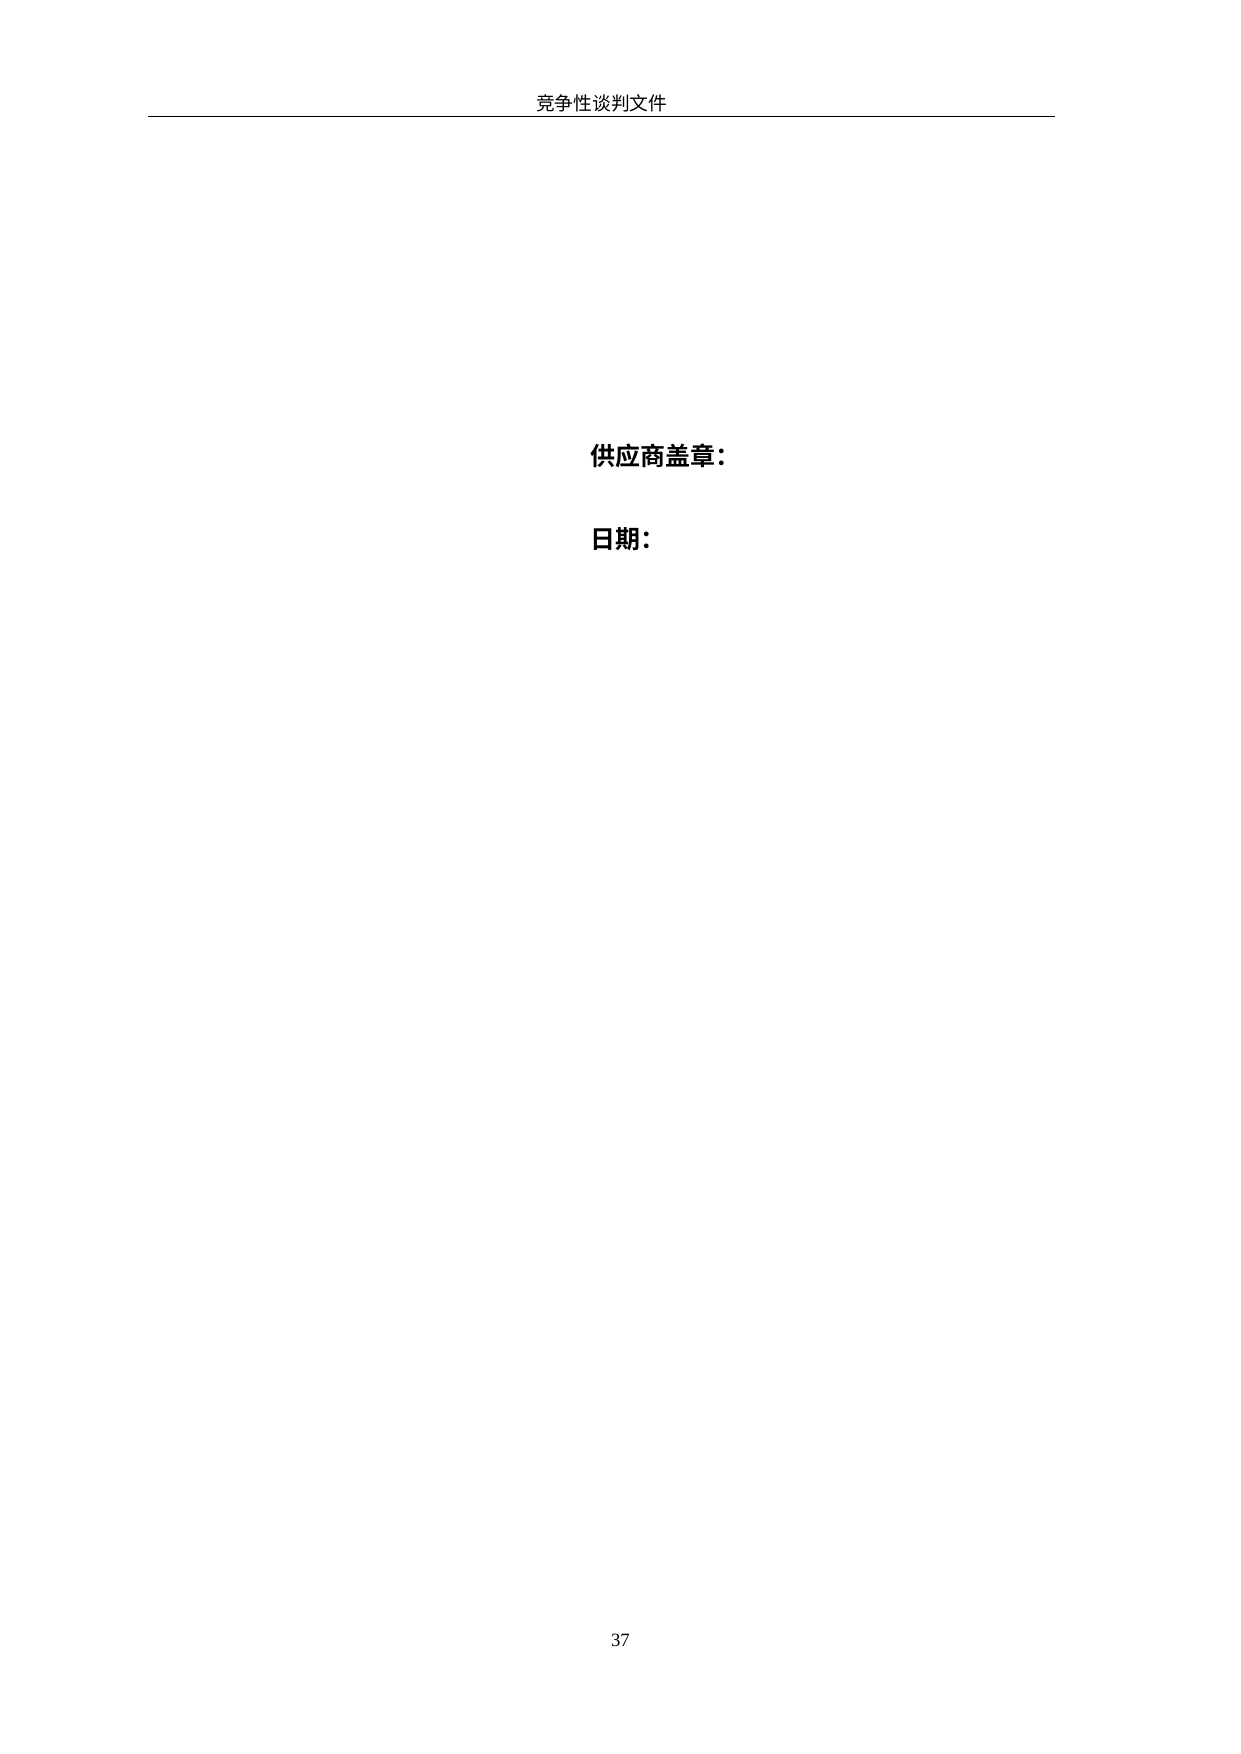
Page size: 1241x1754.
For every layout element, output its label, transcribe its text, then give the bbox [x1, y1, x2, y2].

text 供应商盖章： [148, 422, 1093, 487]
text 日期： [148, 505, 1093, 570]
